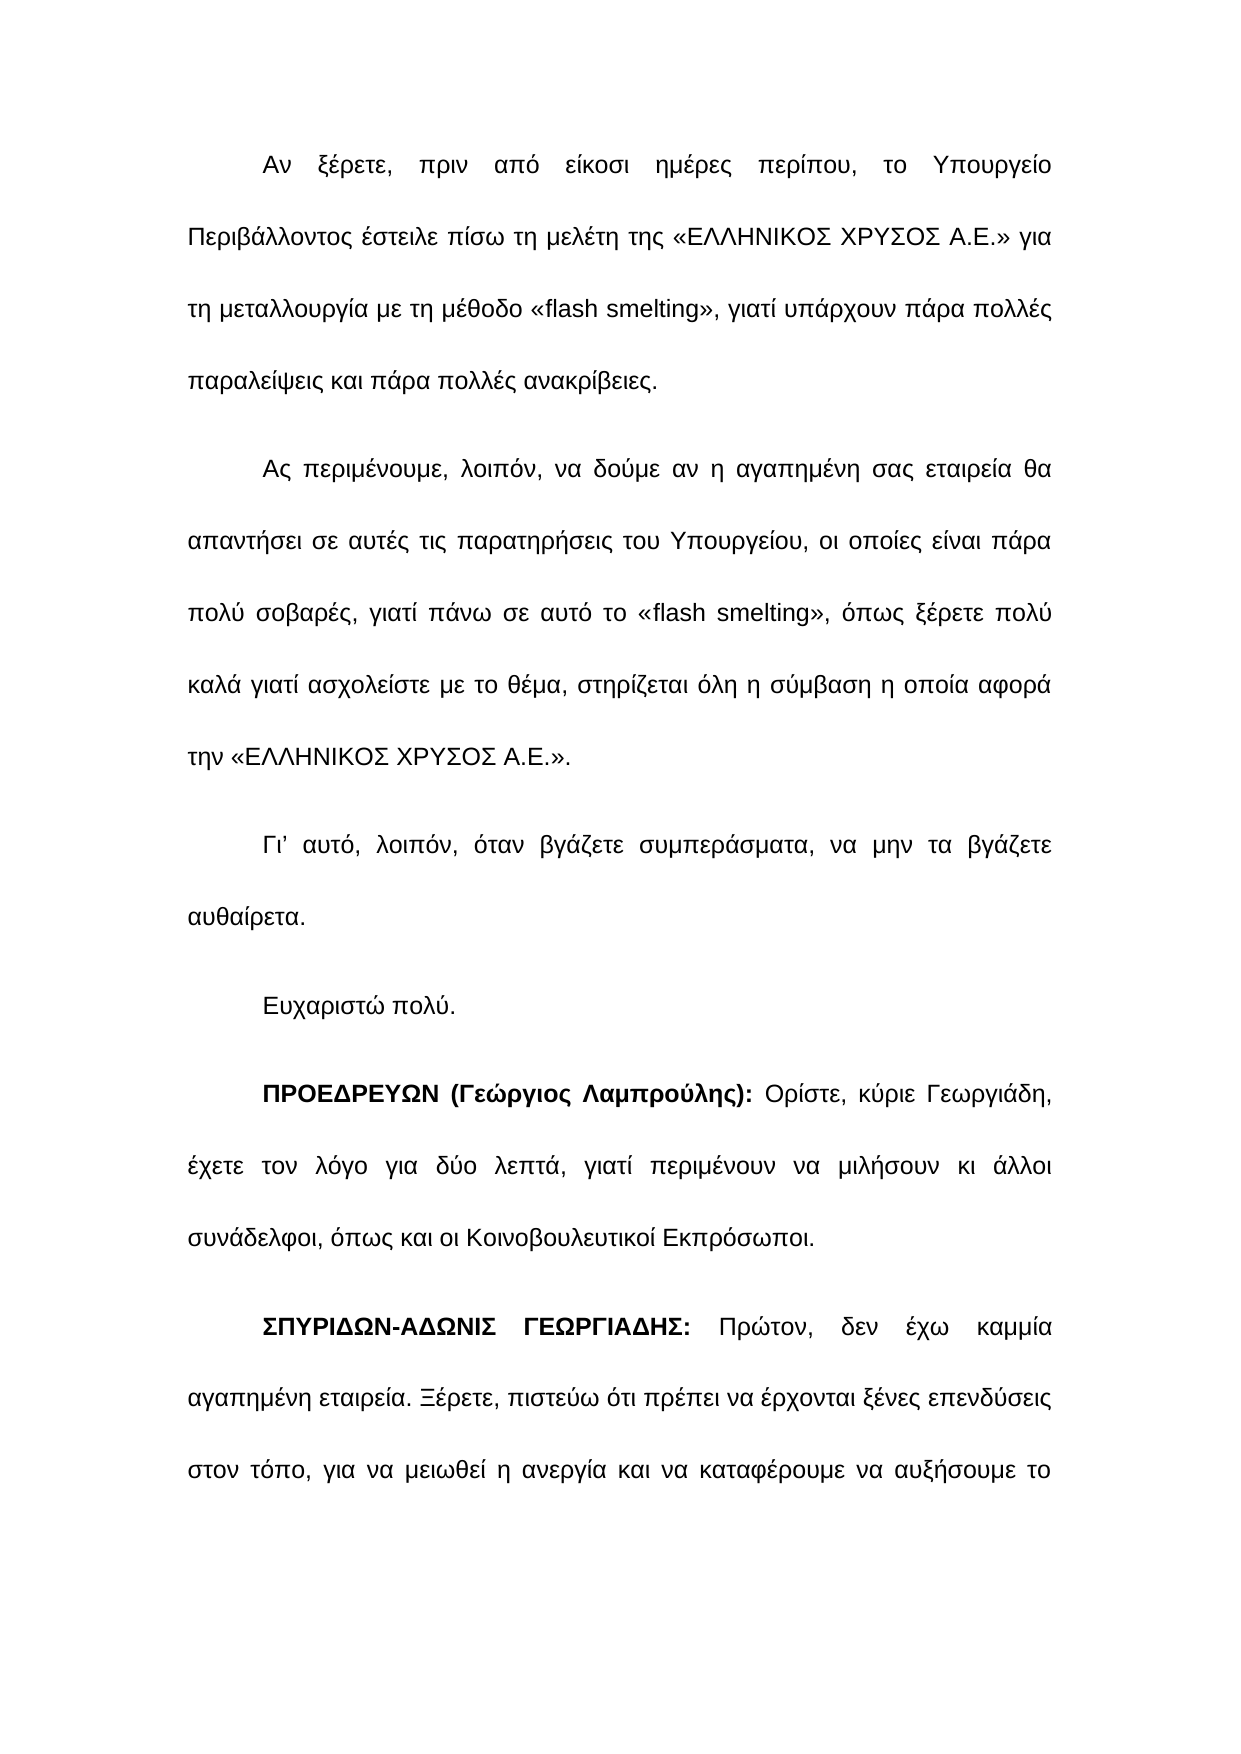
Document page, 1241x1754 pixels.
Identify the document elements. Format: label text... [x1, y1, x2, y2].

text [187, 1311, 1053, 1484]
text Αν ξέρετε, πριν από είκοσι ημέρες περίπου, το Υπουργείο Περιβάλλοντος έστειλε πίσω τη μελέτη της «ΕΛΛΗΝΙΚΟΣ ΧΡΥΣΟΣ Α.Ε.» για τη μεταλλουργία με τη μέθοδο «flash smelting», γιατί υπάρχουν πάρα πολλές παραλείψεις και πάρα πολλές ανακρίβειες. [187, 150, 1053, 394]
text Ας περιμένουμε, λοιπόν, να δούμε αν η αγαπημένη σας εταιρεία θα απαντήσει σε αυτές τις παρατηρήσεις του Υπουργείου, οι οποίες είναι πάρα πολύ σοβαρές, γιατί πάνω σε αυτό το «flash smelting», όπως ξέρετε πολύ καλά γιατί ασχολείστε με το θέμα, στηρίζεται όλη η σύμβαση η οποία αφορά την «ΕΛΛΗΝΙΚΟΣ ΧΡΥΣΟΣ Α.Ε.». [187, 454, 1053, 770]
text Ευχαριστώ πολύ. [187, 991, 1053, 1019]
text Γι’ αυτό, λοιπόν, όταν βγάζετε συμπεράσματα, να μην τα βγάζετε αυθαίρετα. [187, 830, 1053, 931]
text ΠΡΟΕΔΡΕΥΩΝ (Γεώργιος Λαμπρούλης): Ορίστε, κύριε Γεωργιάδη, έχετε τον λόγο για δύο λεπτά, γιατί περιμένουν να μιλήσουν κι άλλοι συνάδελφοι, όπως και οι Κοινοβουλευτικοί Εκπρόσωποι. [187, 1079, 1053, 1252]
